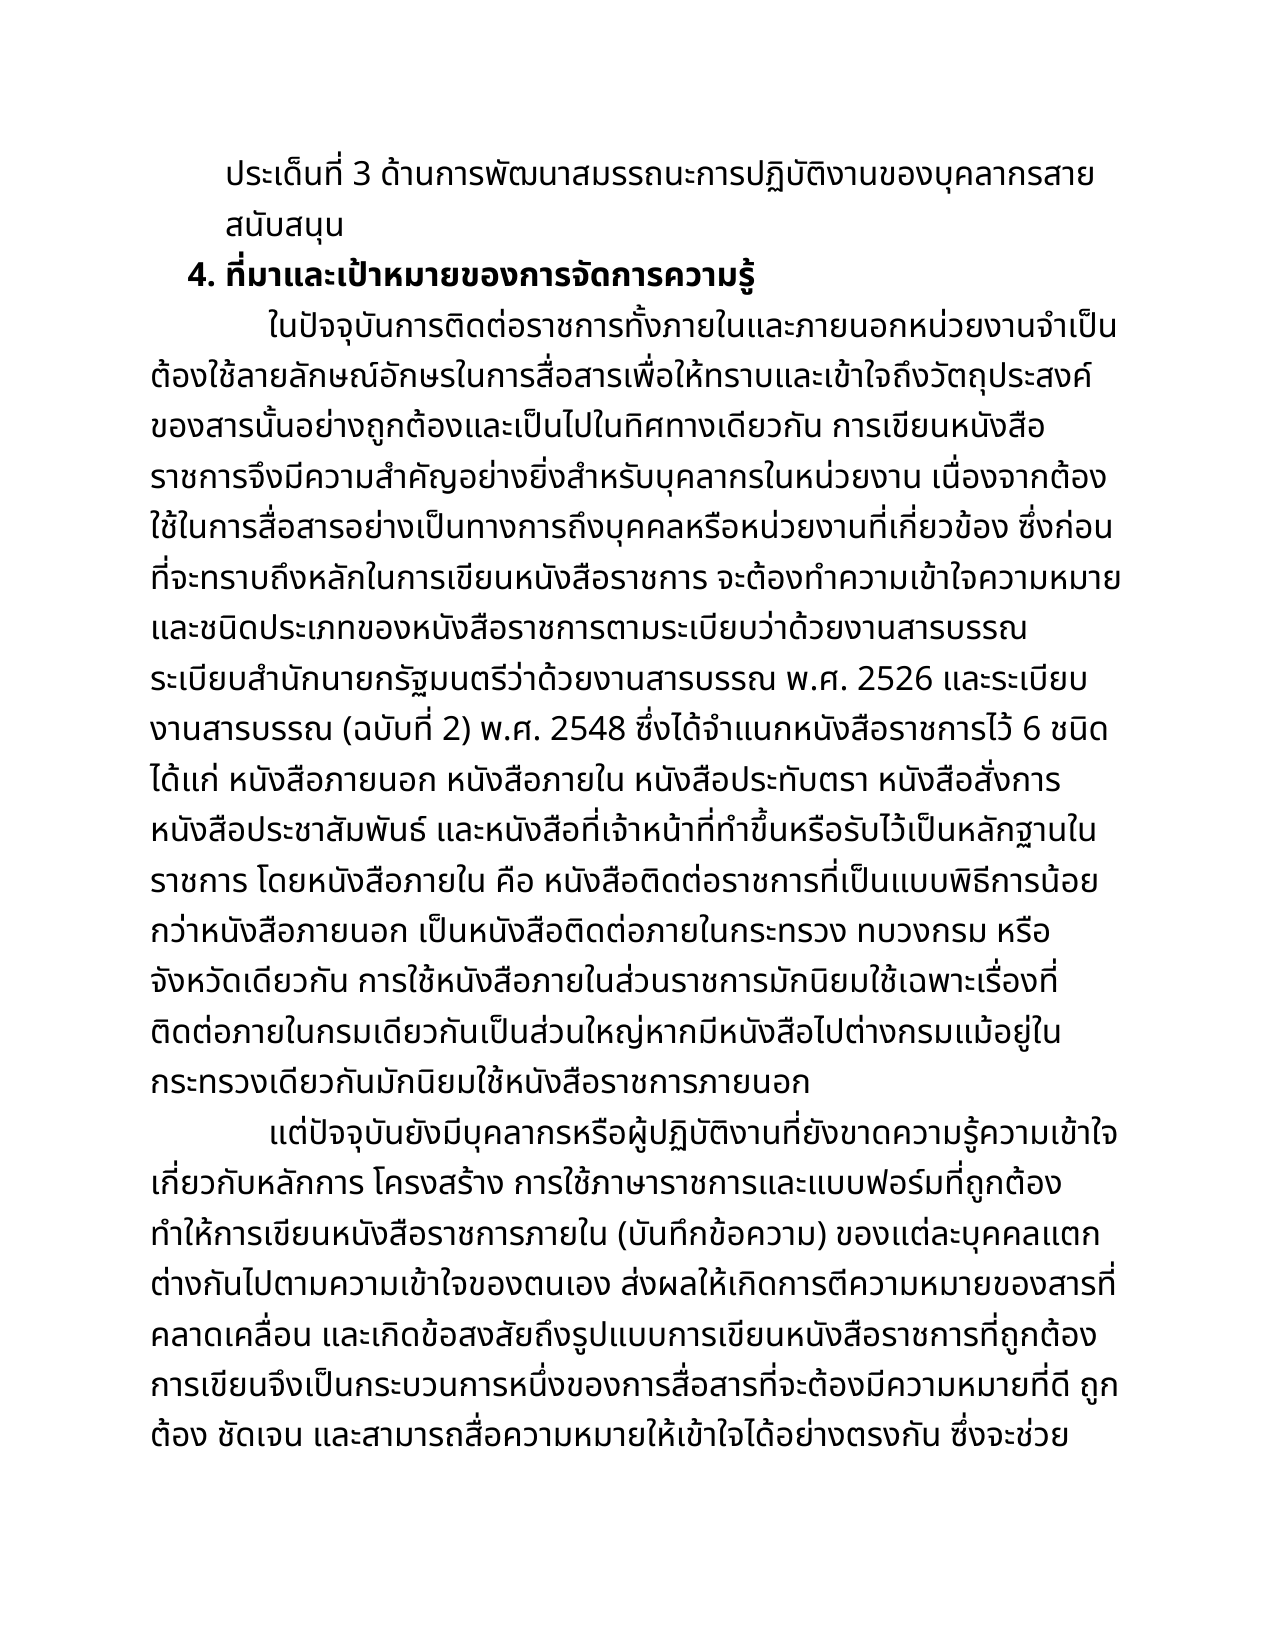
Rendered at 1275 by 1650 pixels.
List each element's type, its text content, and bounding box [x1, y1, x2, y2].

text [150, 1109, 1125, 1462]
text ในปัจจุบันการติดต่อราชการทั้งภายในและภายนอกหน่วยงานจำเป็นต้องใช้ลายลักษณ์อักษรในการสื่อสารเพื่อให้ทราบและเข้าใจถึงวัตถุประสงค์ของสารนั้นอย่างถูกต้องและเป็นไปในทิศทางเดียวกัน การเขียนหนังสือราชการจึงมีความสำคัญอย่างยิ่งสำหรับบุคลากรในหน่วยงาน เนื่องจากต้องใช้ในการสื่อสารอย่างเป็นทางการถึงบุคคลหรือหน่วยงานที่เกี่ยวข้อง ซึ่งก่อนที่จะทราบถึงหลักในการเขียนหนังสือราชการ จะต้องทำความเข้าใจความหมายและชนิดประเภทของหนังสือราชการตามระเบียบว่าด้วยงานสารบรรณ ระเบียบสำนักนายกรัฐมนตรีว่าด้วยงานสารบรรณ พ.ศ. 2526 และระเบียบงานสารบรรณ (ฉบับที่ 2) พ.ศ. 2548 ซึ่งได้จำแนกหนังสือราชการไว้ 6 ชนิด ได้แก่ หนังสือภายนอก หนังสือภายใน หนังสือประทับตรา หนังสือสั่งการ หนังสือประชาสัมพันธ์ และหนังสือที่เจ้าหน้าที่ทำขึ้นหรือรับไว้เป็นหลักฐานในราชการ โดยหนังสือภายใน คือ หนังสือติดต่อราชการที่เป็นแบบพิธีการน้อยกว่าหนังสือภายนอก เป็นหนังสือติดต่อภายในกระทรวง ทบวงกรม หรือจังหวัดเดียวกัน การใช้หนังสือภายในส่วนราชการมักนิยมใช้เฉพาะเรื่องที่ติดต่อภายในกรมเดียวกันเป็นส่วนใหญ่หากมีหนังสือไปต่างกรมแม้อยู่ในกระทรวงเดียวกันมักนิยมใช้หนังสือราชการภายนอก [150, 302, 1125, 1109]
list ประเด็นที่ 3 ด้านการพัฒนาสมรรถนะการปฏิบัติงานของบุคลากรสายสนับสนุน [225, 150, 1125, 251]
list ที่มาและเป้าหมายของการจัดการความรู้ [187, 251, 1125, 302]
